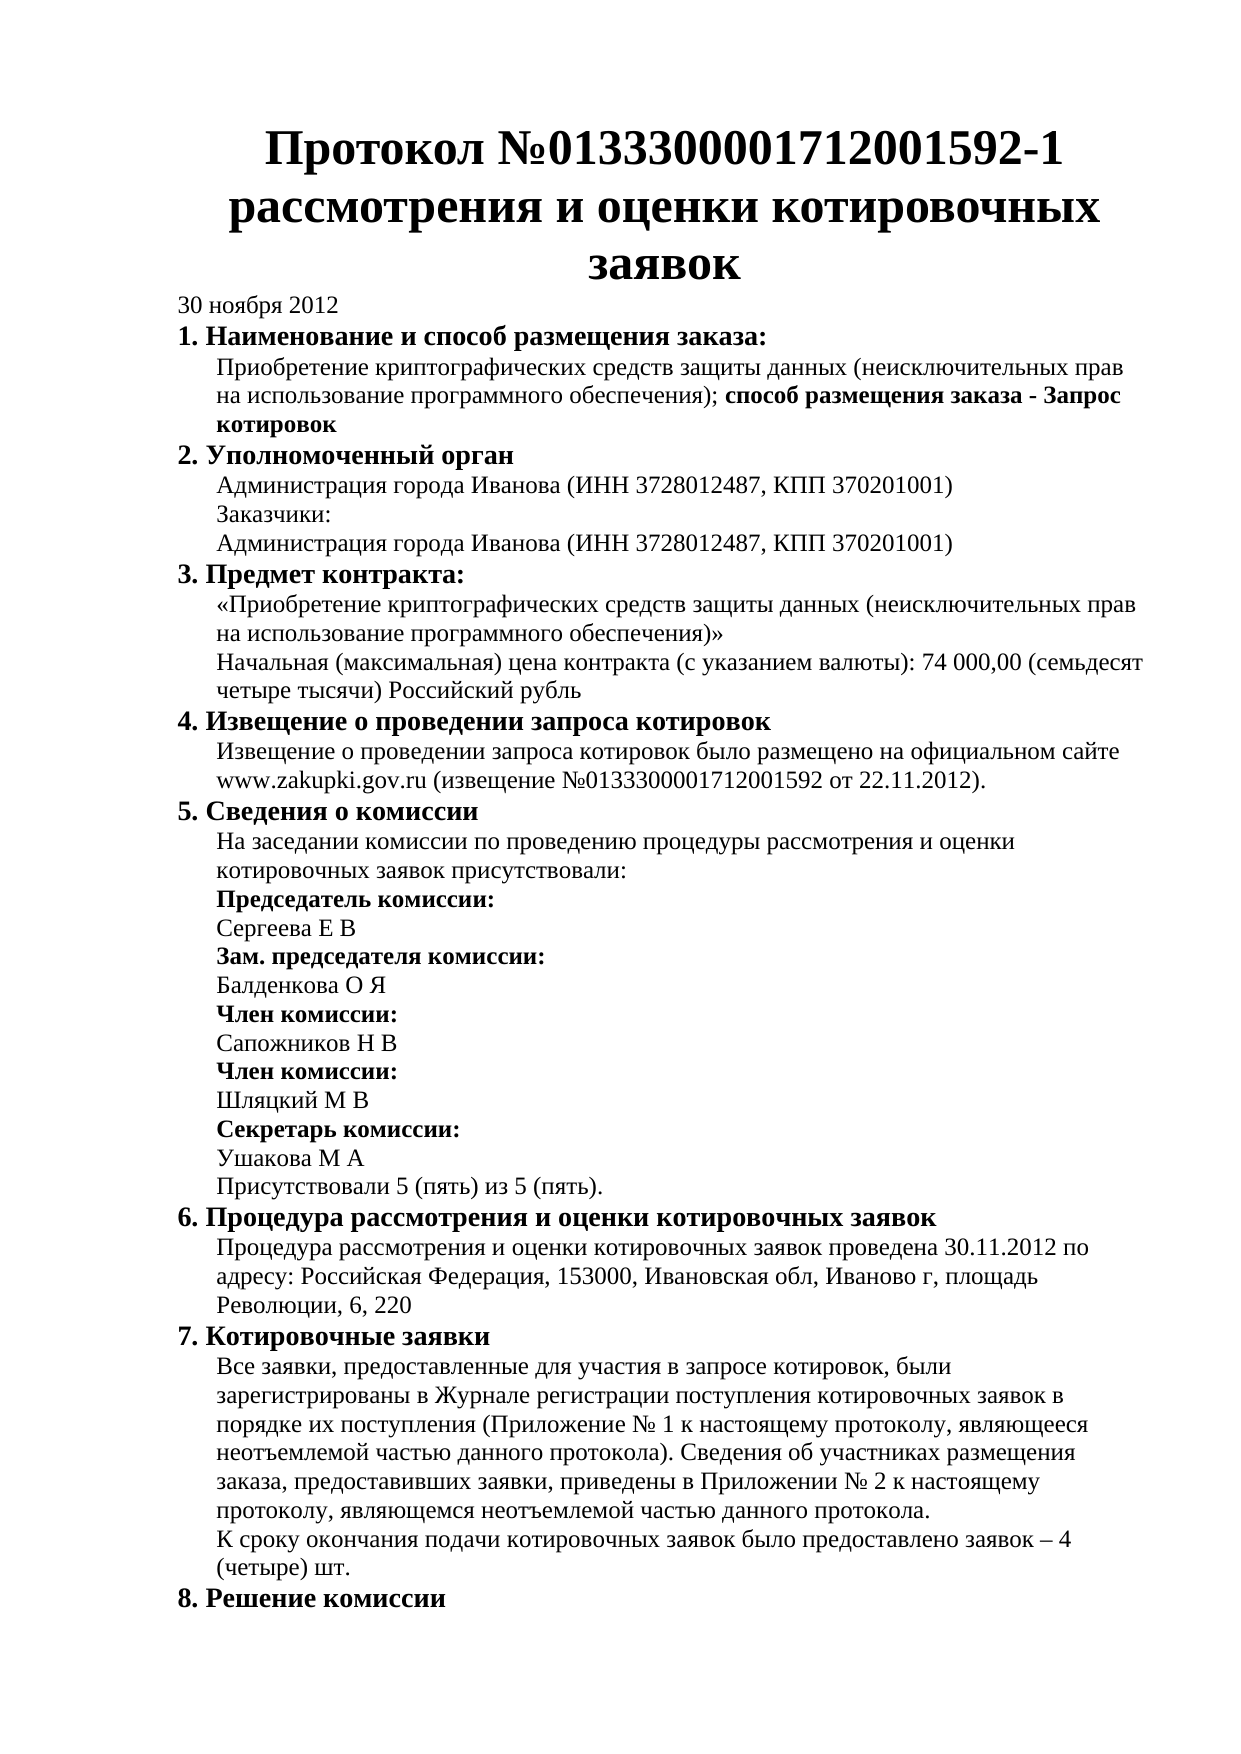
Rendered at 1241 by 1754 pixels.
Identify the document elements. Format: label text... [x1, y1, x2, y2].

text Протокол №0133300001712001592-1 [177, 118, 1152, 176]
text «Приобретение криптографических средств защиты данных (неисключительных прав на использование программного обеспечения)» Начальная (максимальная) цена контракта (с указанием валюты): 74 000,00 (семьдесят четыре тысячи) Российский рубль [216, 589, 1152, 704]
text Секретарь комиссии: Ушакова М А [216, 1114, 1152, 1171]
text Член комиссии: Шляцкий М В [216, 1056, 1152, 1114]
text Председатель комиссии: Сергеева Е В [216, 884, 1152, 941]
text 8. Решение комиссии [177, 1581, 1152, 1613]
text 1. Наименование и способ размещения заказа: [177, 319, 1152, 352]
text Зам. председателя комиссии: Балденкова О Я [216, 941, 1152, 999]
text 4. Извещение о проведении запроса котировок [177, 704, 1152, 736]
text Заказчики: [216, 499, 1152, 528]
text 3. Предмет контракта: [177, 557, 1152, 589]
text Член комиссии: Сапожников Н В [216, 999, 1152, 1056]
text 30 ноября 2012 [177, 291, 1152, 319]
text 7. Котировочные заявки [177, 1319, 1152, 1351]
text 5. Сведения о комиссии [177, 794, 1152, 826]
text Администрация города Иванова (ИНН 3728012487, КПП 370201001) [216, 470, 1152, 499]
text Присутствовали 5 (пять) из 5 (пять). [216, 1171, 1152, 1200]
text рассмотрения и оценки котировочных заявок [177, 176, 1152, 291]
text На заседании комиссии по проведению процедуры рассмотрения и оценки котировочных заявок присутствовали: [216, 826, 1152, 884]
text К сроку окончания подачи котировочных заявок было предоставлено заявок – 4 (четыре) шт. [216, 1524, 1152, 1581]
text Все заявки, предоставленные для участия в запросе котировок, были зарегистрированы в Журнале регистрации поступления котировочных заявок в порядке их поступления (Приложение № 1 к настоящему протоколу, являющееся неотъемлемой частью данного протокола). Сведения об участниках размещения заказа, предоставивших заявки, приведены в Приложении № 2 к настоящему протоколу, являющемся неотъемлемой частью данного протокола. [216, 1351, 1152, 1524]
text Администрация города Иванова (ИНН 3728012487, КПП 370201001) [216, 528, 1152, 557]
text Приобретение криптографических средств защиты данных (неисключительных прав на использование программного обеспечения); способ размещения заказа - Запрос котировок [216, 352, 1152, 438]
text Извещение о проведении запроса котировок было размещено на официальном сайте www.zakupki.gov.ru (извещение №0133300001712001592 от 22.11.2012). [216, 736, 1152, 794]
text 6. Процедура рассмотрения и оценки котировочных заявок [177, 1200, 1152, 1232]
text Процедура рассмотрения и оценки котировочных заявок проведена 30.11.2012 по адресу: Российская Федерация, 153000, Ивановская обл, Иваново г, площадь Революции, 6, 220 [216, 1232, 1152, 1319]
text 2. Уполномоченный орган [177, 438, 1152, 470]
